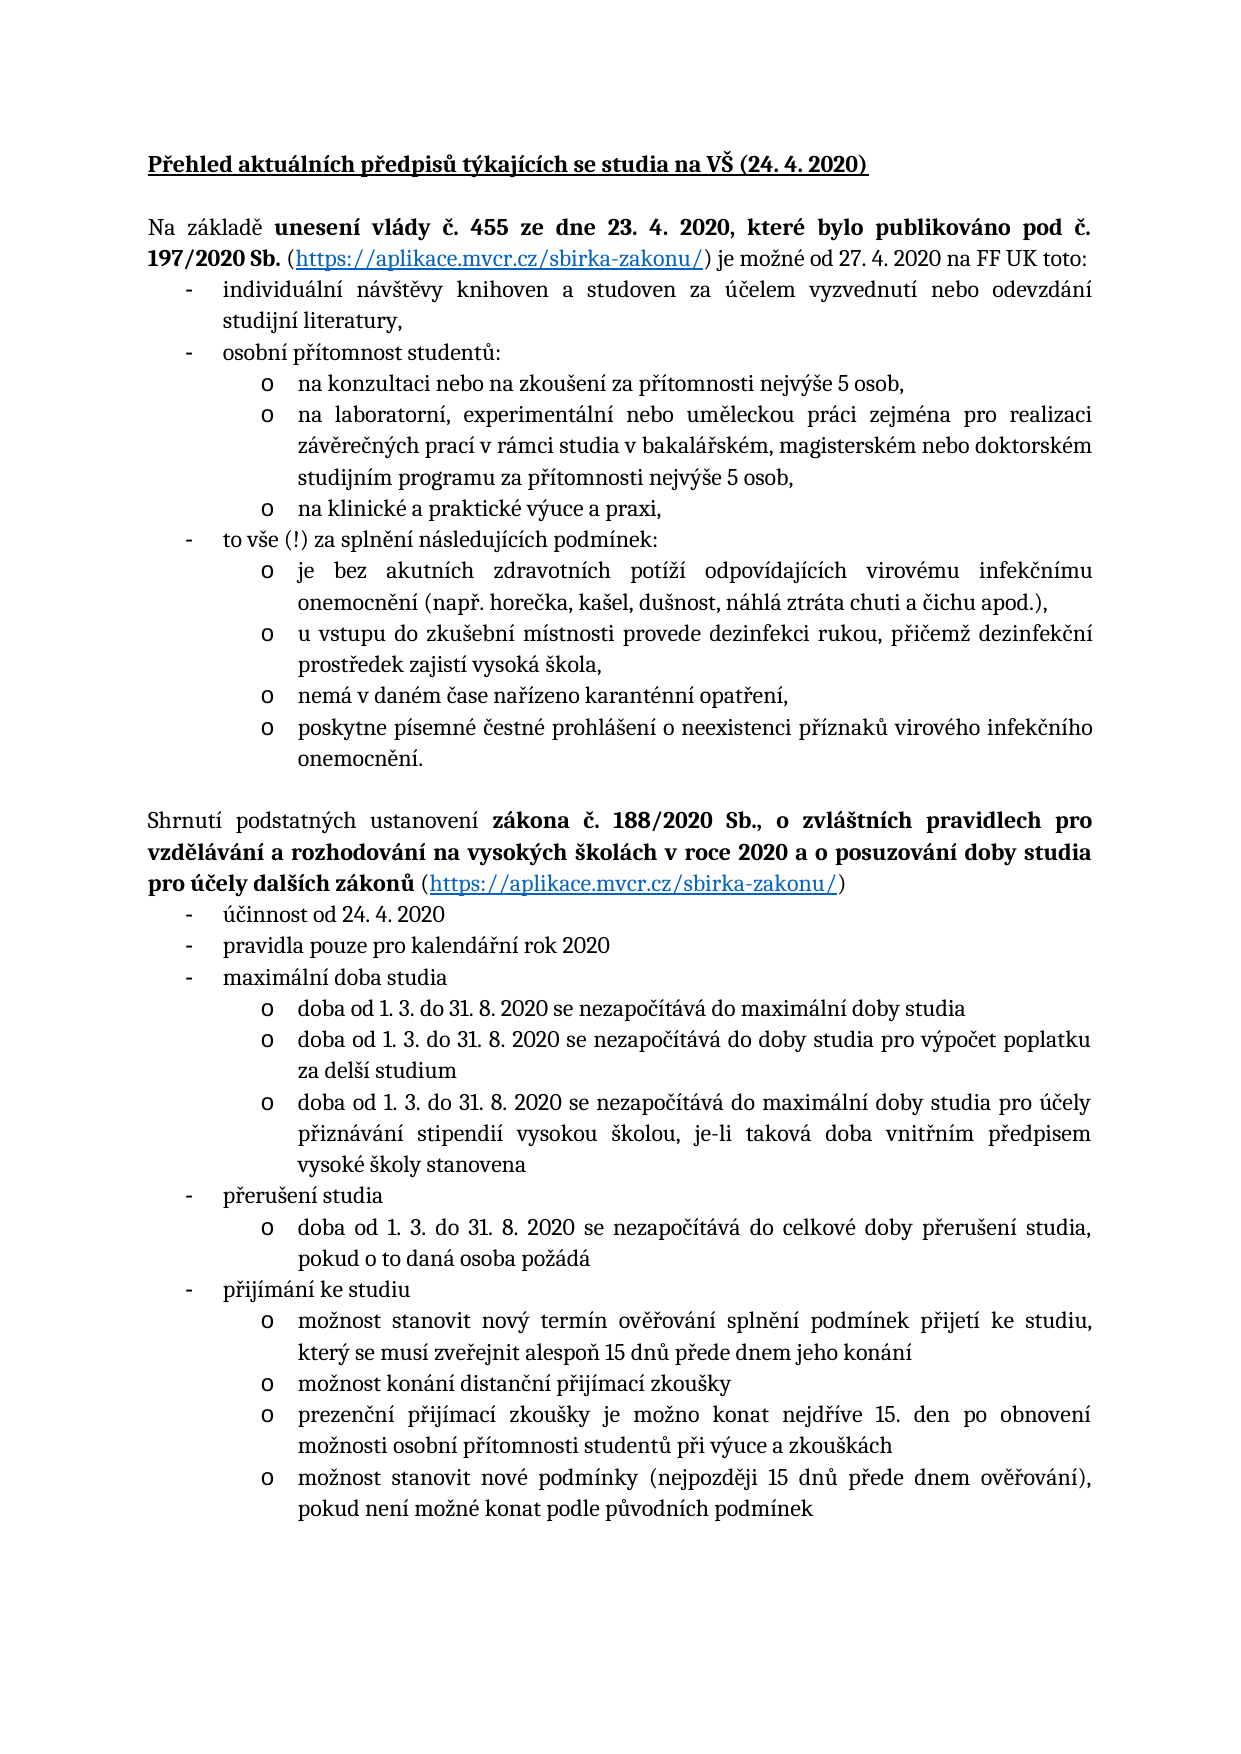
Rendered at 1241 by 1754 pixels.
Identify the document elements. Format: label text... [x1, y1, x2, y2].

list přijímání ke studiu [185, 1273, 1093, 1304]
list přerušení studia [185, 1179, 1093, 1210]
list na klinické a praktické výuce a praxi, [260, 491, 1093, 523]
list účinnost od 24. 4. 2020 [185, 898, 1093, 929]
list maximální doba studia [185, 960, 1093, 991]
list doba od 1. 3. do 31. 8. 2020 se nezapočítává do maximální doby studia [260, 991, 1093, 1023]
list osobní přítomnost studentů: [185, 335, 1093, 366]
list poskytne písemné čestné prohlášení o neexistenci příznaků virového infekčního onemocnění. [260, 710, 1093, 773]
list možnost stanovit nové podmínky (nejpozději 15 dnů přede dnem ověřování), pokud není možné konat podle původních podmínek [260, 1460, 1093, 1523]
list nemá v daném čase nařízeno karanténní opatření, [260, 679, 1093, 710]
list možnost konání distanční přijímací zkoušky [260, 1366, 1093, 1398]
list na laboratorní, experimentální nebo uměleckou práci zejména pro realizaci závěrečných prací v rámci studia v bakalářském, magisterském nebo doktorském studijním programu za přítomnosti nejvýše 5 osob, [260, 398, 1093, 491]
list na konzultaci nebo na zkoušení za přítomnosti nejvýše 5 osob, [260, 366, 1093, 398]
list individuální návštěvy knihoven a studoven za účelem vyzvednutí nebo odevzdání studijní literatury, [185, 273, 1093, 335]
text Přehled aktuálních předpisů týkajících se studia na VŠ (24. 4. 2020) [148, 148, 1093, 179]
list to vše (!) za splnění následujících podmínek: [185, 523, 1093, 554]
text Na základě unesení vlády č. 455 ze dne 23. 4. 2020, které bylo publikováno pod č. 197/2020 Sb. (https://aplikace.mvcr.cz/sbirka-zakonu/) je možné od 27. 4. 2020 na FF UK toto: [148, 210, 1093, 273]
list je bez akutních zdravotních potíží odpovídajících virovému infekčnímu onemocnění (např. horečka, kašel, dušnost, náhlá ztráta chuti a čichu apod.), [260, 554, 1093, 616]
list doba od 1. 3. do 31. 8. 2020 se nezapočítává do celkové doby přerušení studia, pokud o to daná osoba požádá [260, 1210, 1093, 1273]
list doba od 1. 3. do 31. 8. 2020 se nezapočítává do doby studia pro výpočet poplatku za delší studium [260, 1023, 1093, 1085]
list prezenční přijímací zkoušky je možno konat nejdříve 15. den po obnovení možnosti osobní přítomnosti studentů při výuce a zkouškách [260, 1398, 1093, 1460]
list u vstupu do zkušební místnosti provede dezinfekci rukou, přičemž dezinfekční prostředek zajistí vysoká škola, [260, 616, 1093, 679]
list pravidla pouze pro kalendářní rok 2020 [185, 929, 1093, 960]
list doba od 1. 3. do 31. 8. 2020 se nezapočítává do maximální doby studia pro účely přiznávání stipendií vysokou školou, je-li taková doba vnitřním předpisem vysoké školy stanovena [260, 1085, 1093, 1179]
list možnost stanovit nový termín ověřování splnění podmínek přijetí ke studiu, který se musí zveřejnit alespoň 15 dnů přede dnem jeho konání [260, 1304, 1093, 1366]
text Shrnutí podstatných ustanovení zákona č. 188/2020 Sb., o zvláštních pravidlech pro vzdělávání a rozhodování na vysokých školách v roce 2020 a o posuzování doby studia pro účely dalších zákonů (https://aplikace.mvcr.cz/sbirka-zakonu/) [148, 804, 1093, 898]
